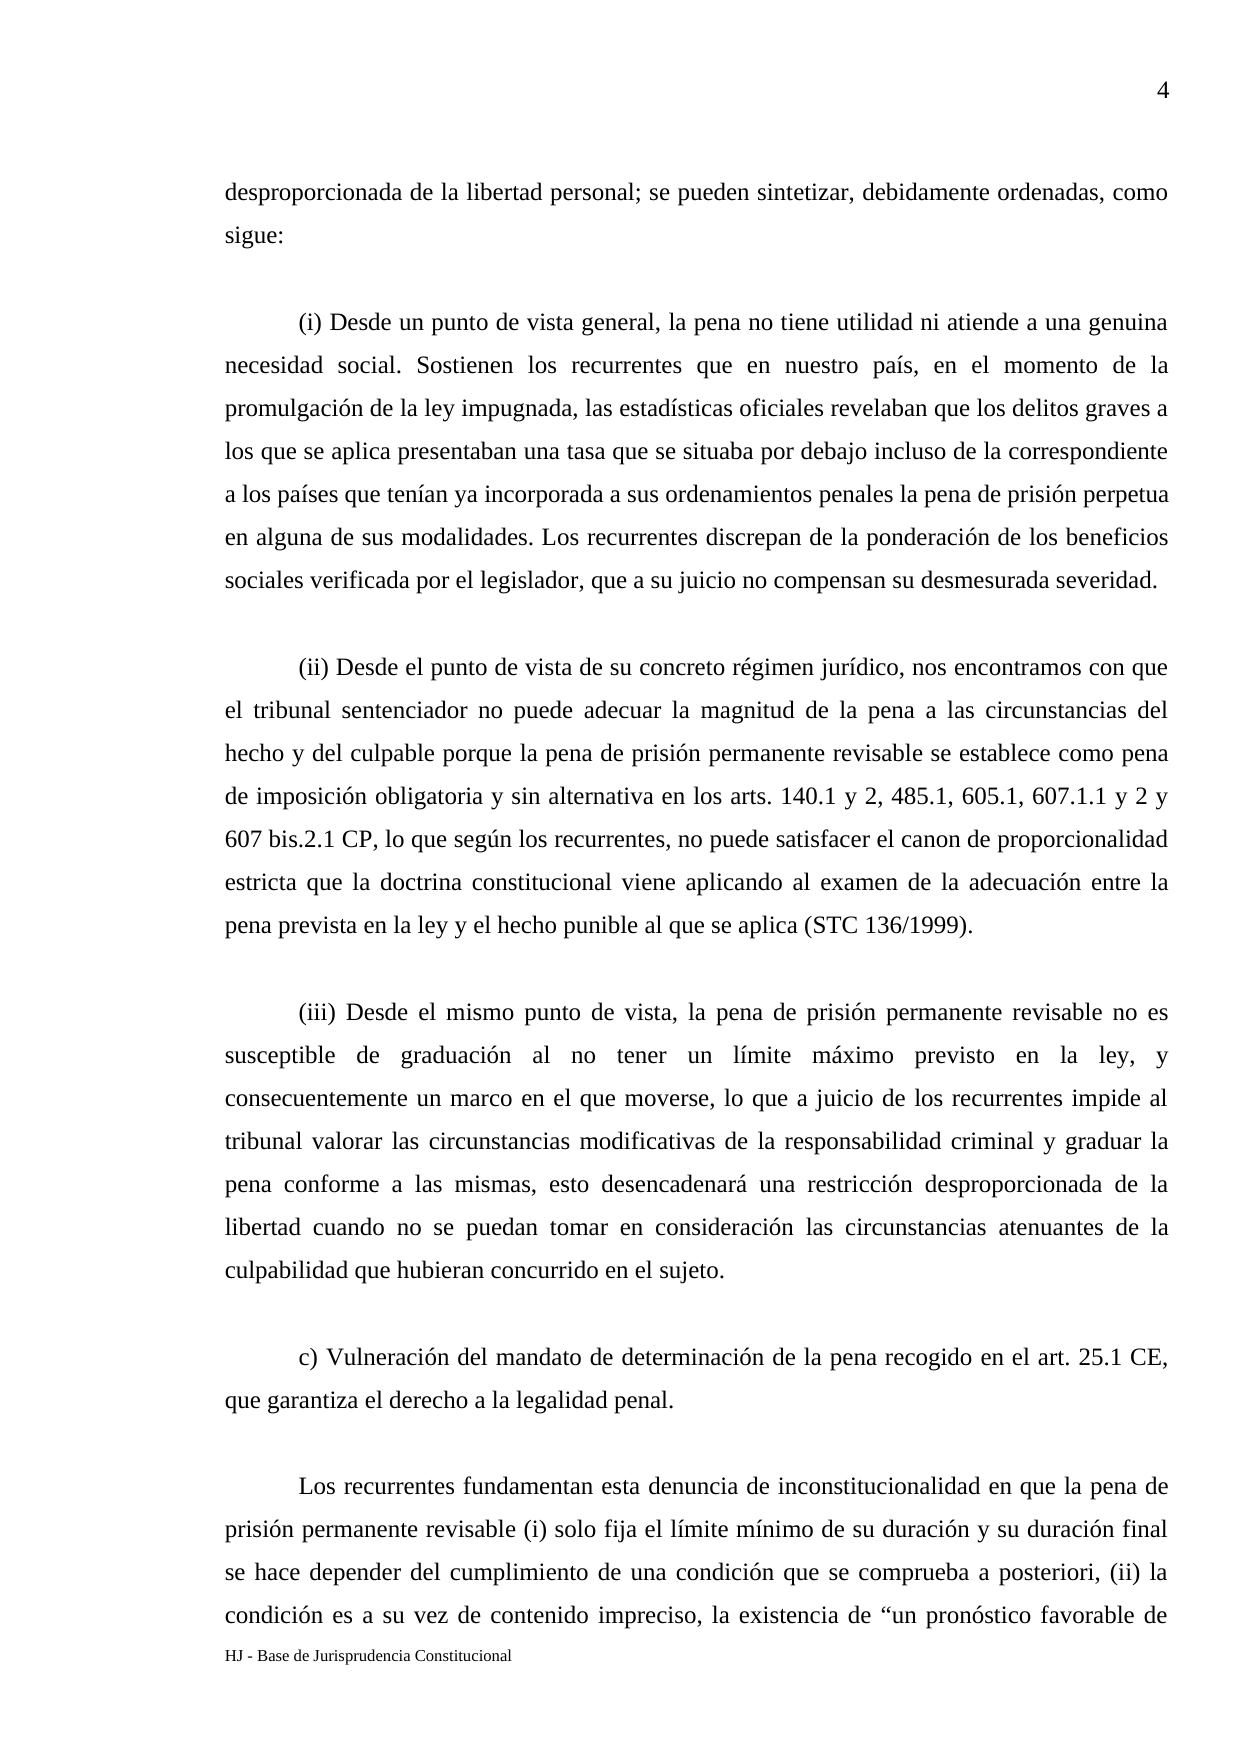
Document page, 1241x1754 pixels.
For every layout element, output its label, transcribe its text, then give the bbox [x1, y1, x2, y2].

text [224, 177, 1169, 249]
text c) Vulneración del mandato de determinación de la pena recogido en el art. 25.1 CE, que garantiza el derecho a la legalidad penal. [224, 1342, 1169, 1413]
text (iii) Desde el mismo punto de vista, la pena de prisión permanente revisable no es susceptible de graduación al no tener un límite máximo previsto en la ley, y consecuentemente un marco en el que moverse, lo que a juicio de los recurrentes impide al tribunal valorar las circunstancias modificativas de la responsabilidad criminal y graduar la pena conforme a las mismas, esto desencadenará una restricción desproporcionada de la libertad cuando no se puedan tomar en consideración las circunstancias atenuantes de la culpabilidad que hubieran concurrido en el sujeto. [224, 997, 1169, 1284]
text (ii) Desde el punto de vista de su concreto régimen jurídico, nos encontramos con que el tribunal sentenciador no puede adecuar la magnitud de la pena a las circunstancias del hecho y del culpable porque la pena de prisión permanente revisable se establece como pena de imposición obligatoria y sin alternativa en los arts. 140.1 y 2, 485.1, 605.1, 607.1.1 y 2 y 607 bis.2.1 CP, lo que según los recurrentes, no puede satisfacer el canon de proporcionalidad estricta que la doctrina constitucional viene aplicando al examen de la adecuación entre la pena prevista en la ley y el hecho punible al que se aplica (STC 136/1999). [224, 652, 1169, 939]
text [224, 1471, 1169, 1629]
text (i) Desde un punto de vista general, la pena no tiene utilidad ni atiende a una genuina necesidad social. Sostienen los recurrentes que en nuestro país, en el momento de la promulgación de la ley impugnada, las estadísticas oficiales revelaban que los delitos graves a los que se aplica presentaban una tasa que se situaba por debajo incluso de la correspondiente a los países que tenían ya incorporada a sus ordenamientos penales la pena de prisión perpetua en alguna de sus modalidades. Los recurrentes discrepan de la ponderación de los beneficios sociales verificada por el legislador, que a su juicio no compensan su desmesurada severidad. [224, 307, 1169, 594]
